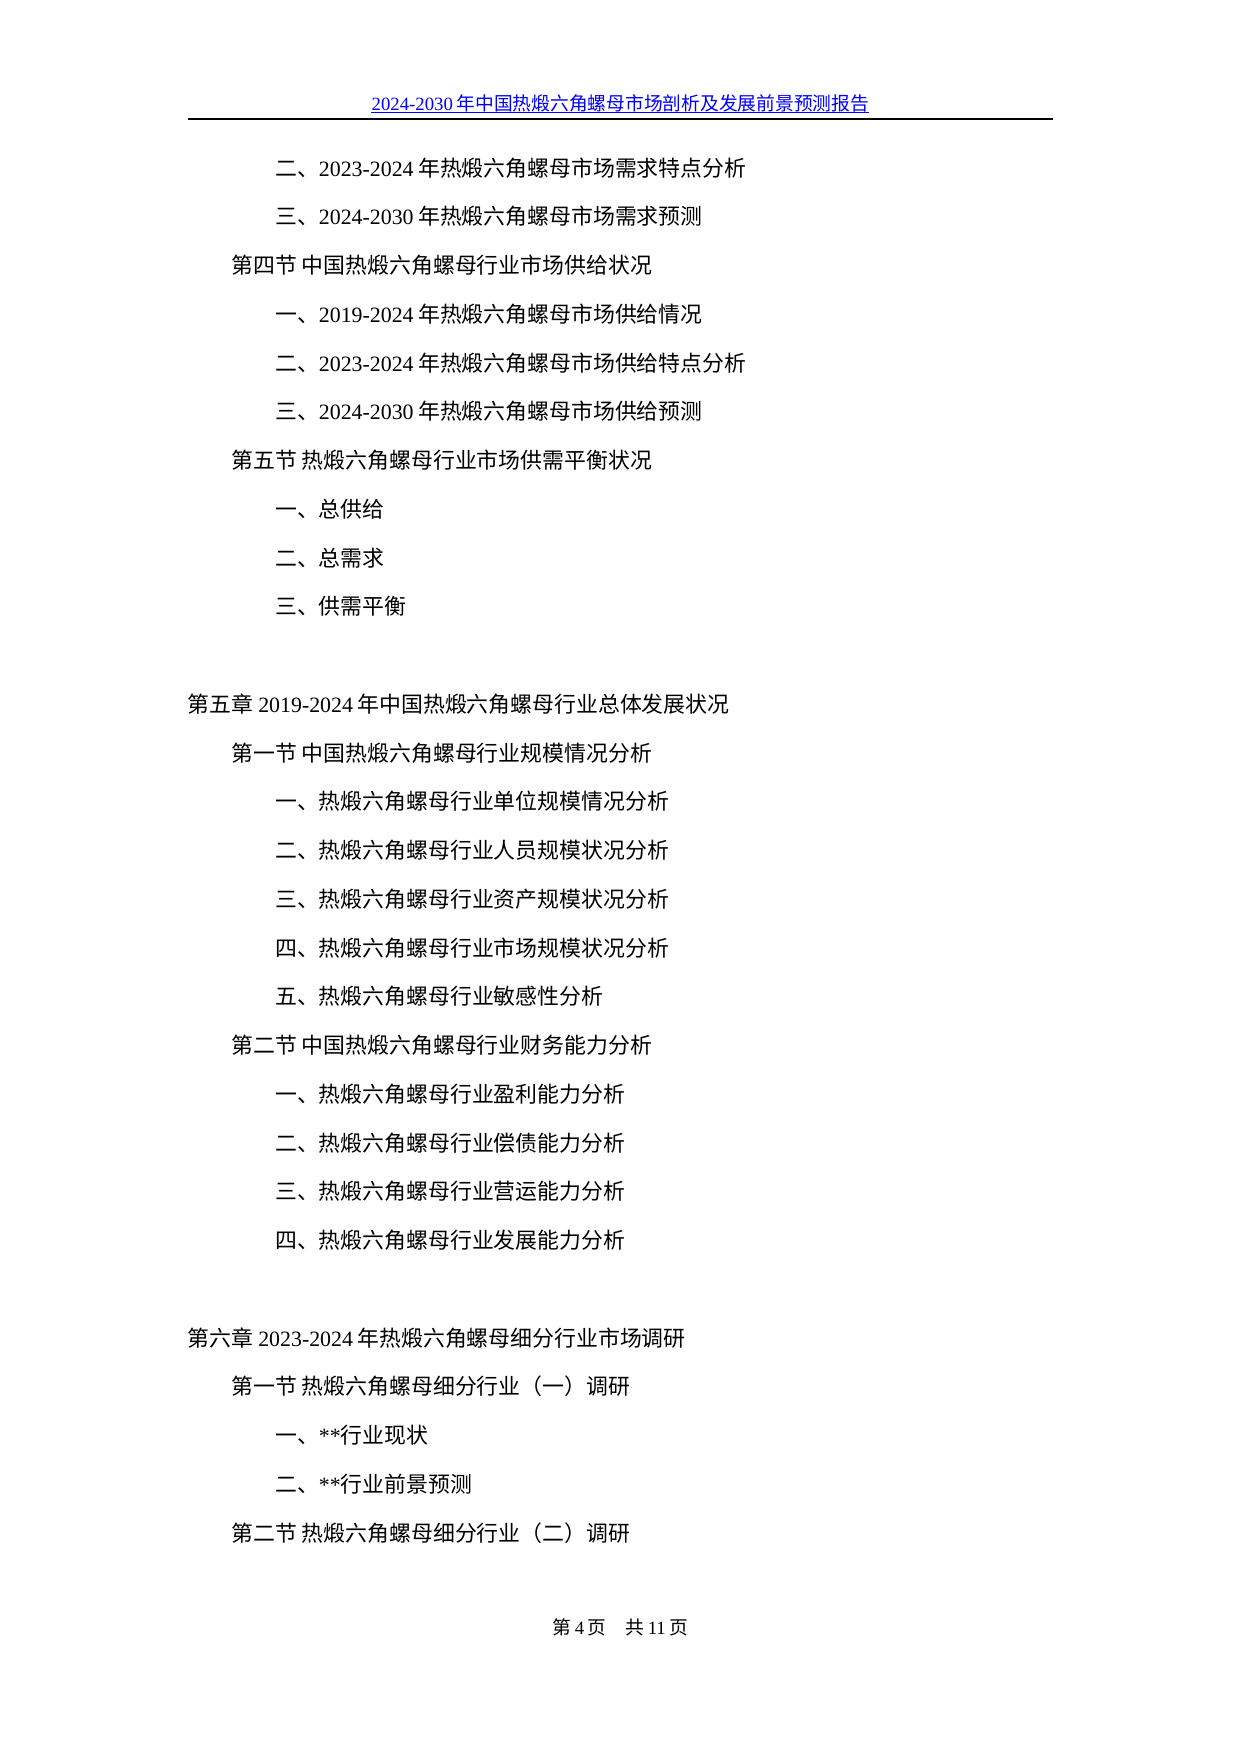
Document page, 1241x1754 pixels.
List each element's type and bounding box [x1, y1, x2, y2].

text [187, 150, 1053, 1548]
